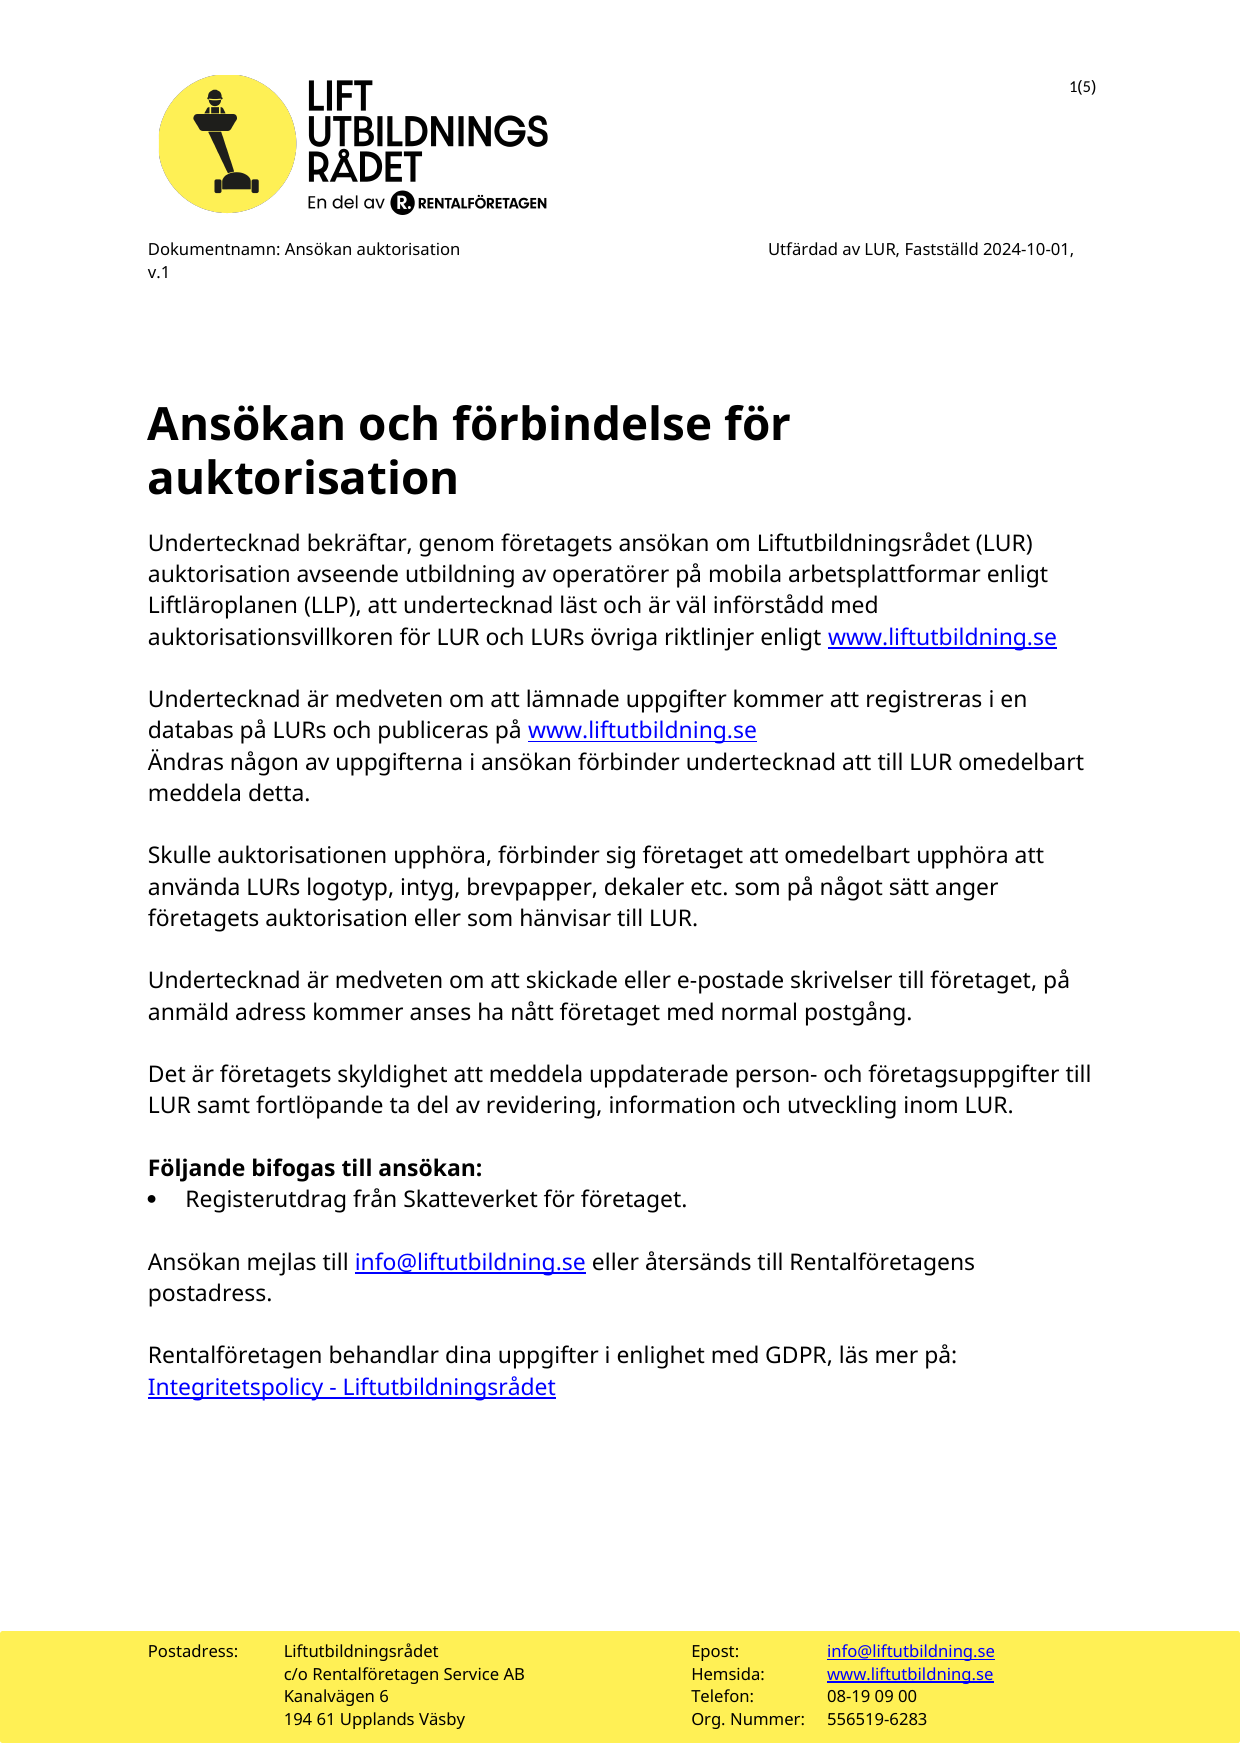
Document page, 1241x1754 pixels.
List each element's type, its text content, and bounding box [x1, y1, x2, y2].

text Undertecknad är medveten om att skickade eller e-postade skrivelser till företaget, på anmäld adress kommer anses ha nått företaget med normal postgång. [148, 964, 1093, 1027]
text Undertecknad är medveten om att lämnade uppgifter kommer att registreras i en databas på LURs och publiceras på www.liftutbildning.se [148, 683, 1093, 746]
subtitle Ansökan och förbindelse för auktorisation [148, 396, 1093, 508]
text Integritetspolicy - Liftutbildningsrådet [148, 1371, 1093, 1402]
list Registerutdrag från Skatteverket för företaget. [148, 1183, 1093, 1214]
text Ändras någon av uppgifterna i ansökan förbinder undertecknad att till LUR omedelbart meddela detta. [148, 746, 1093, 808]
text Undertecknad bekräftar, genom företagets ansökan om Liftutbildningsrådet (LUR) auktorisation avseende utbildning av operatörer på mobila arbetsplattformar enligt Liftläroplanen (LLP), att undertecknad läst och är väl införstådd med auktorisationsvillkoren för LUR och LURs övriga riktlinjer enligt www.liftutbildning.se [148, 527, 1093, 652]
picture [158, 75, 548, 215]
text Rentalföretagen behandlar dina uppgifter i enlighet med GDPR, läs mer på: [148, 1339, 1093, 1371]
text Ansökan mejlas till info@liftutbildning.se eller återsänds till Rentalföretagens postadress. [148, 1246, 1093, 1308]
text Följande bifogas till ansökan: [148, 1152, 1093, 1183]
text Skulle auktorisationen upphöra, förbinder sig företaget att omedelbart upphöra att använda LURs logotyp, intyg, brevpapper, dekaler etc. som på något sätt anger företagets auktorisation eller som hänvisar till LUR. [148, 839, 1093, 933]
text Det är företagets skyldighet att meddela uppdaterade person- och företagsuppgifter till LUR samt fortlöpande ta del av revidering, information och utveckling inom LUR. [148, 1058, 1093, 1121]
